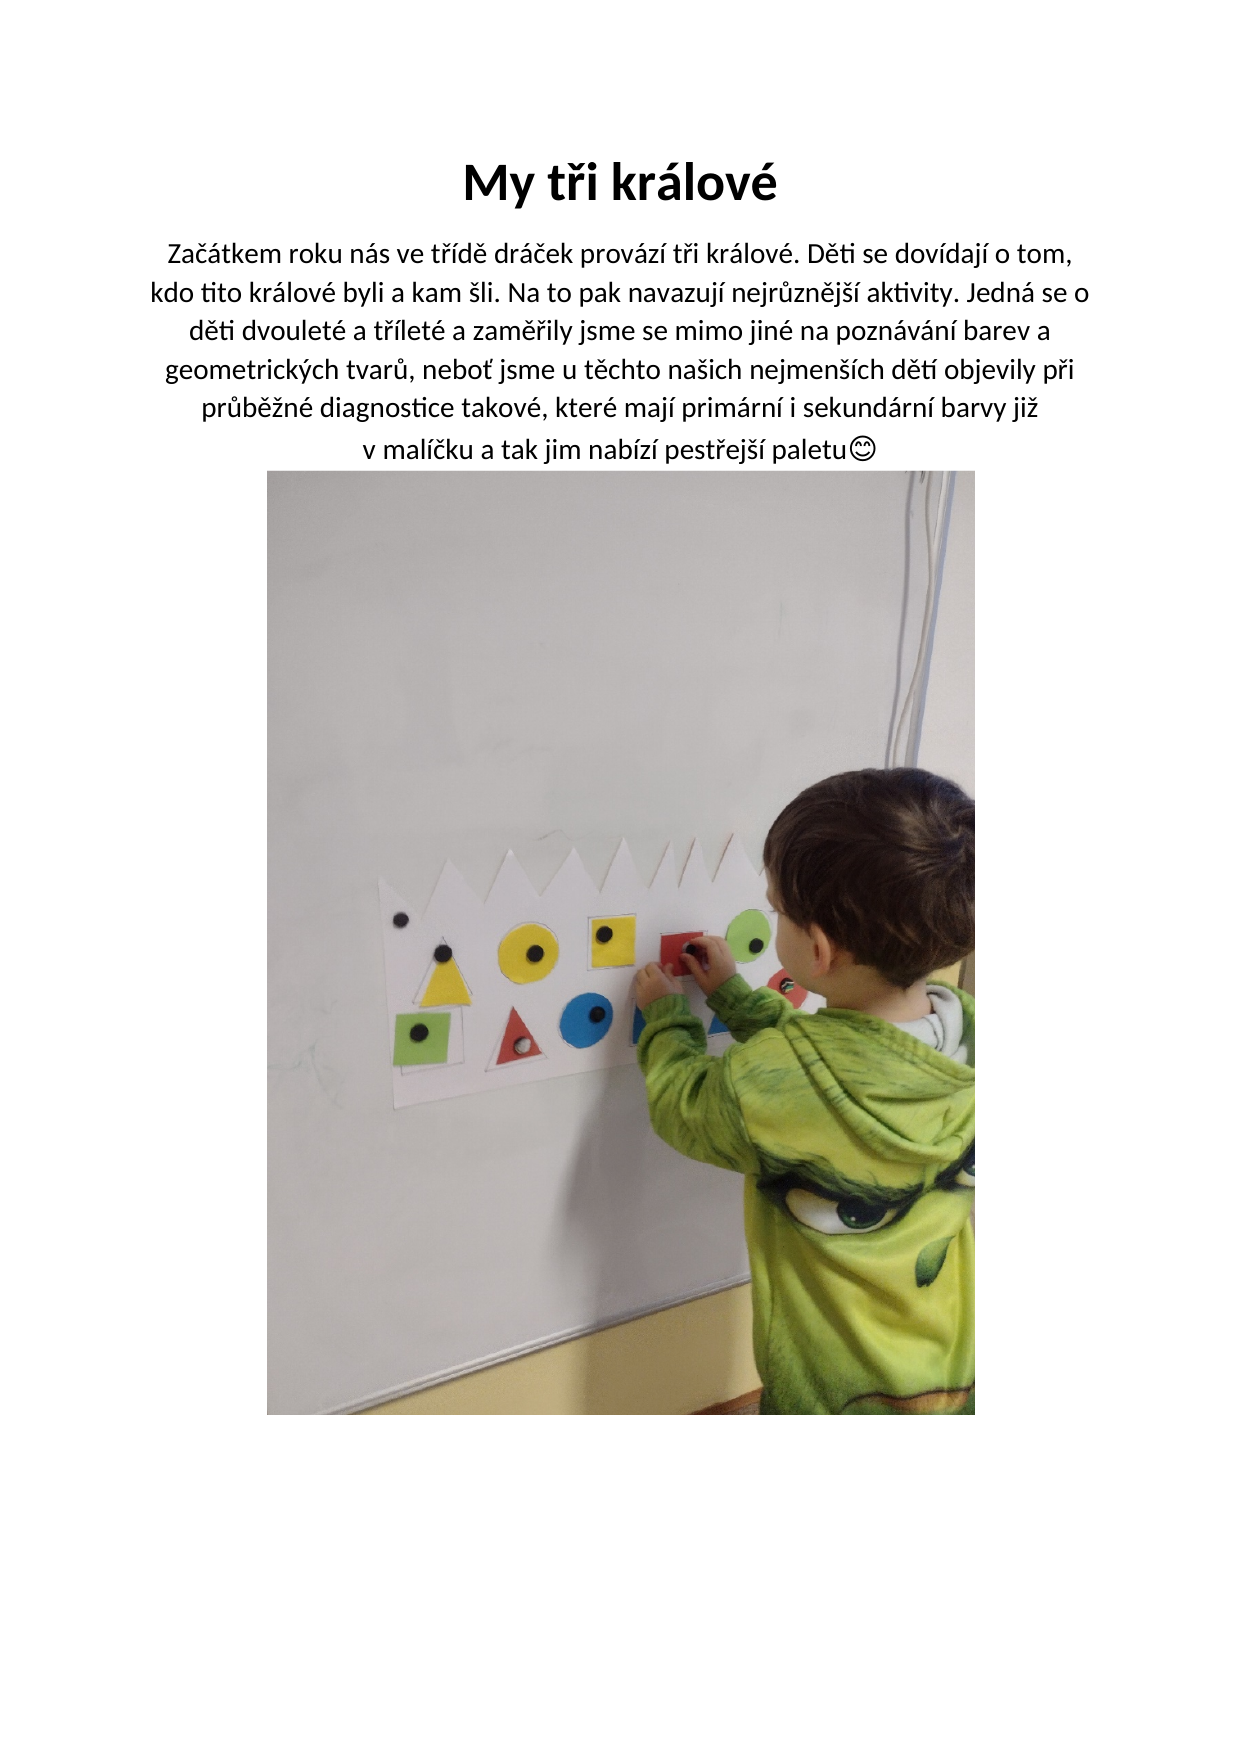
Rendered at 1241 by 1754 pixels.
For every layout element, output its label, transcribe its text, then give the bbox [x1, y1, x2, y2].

picture [267, 472, 975, 1414]
text My tři králové [148, 148, 1093, 214]
